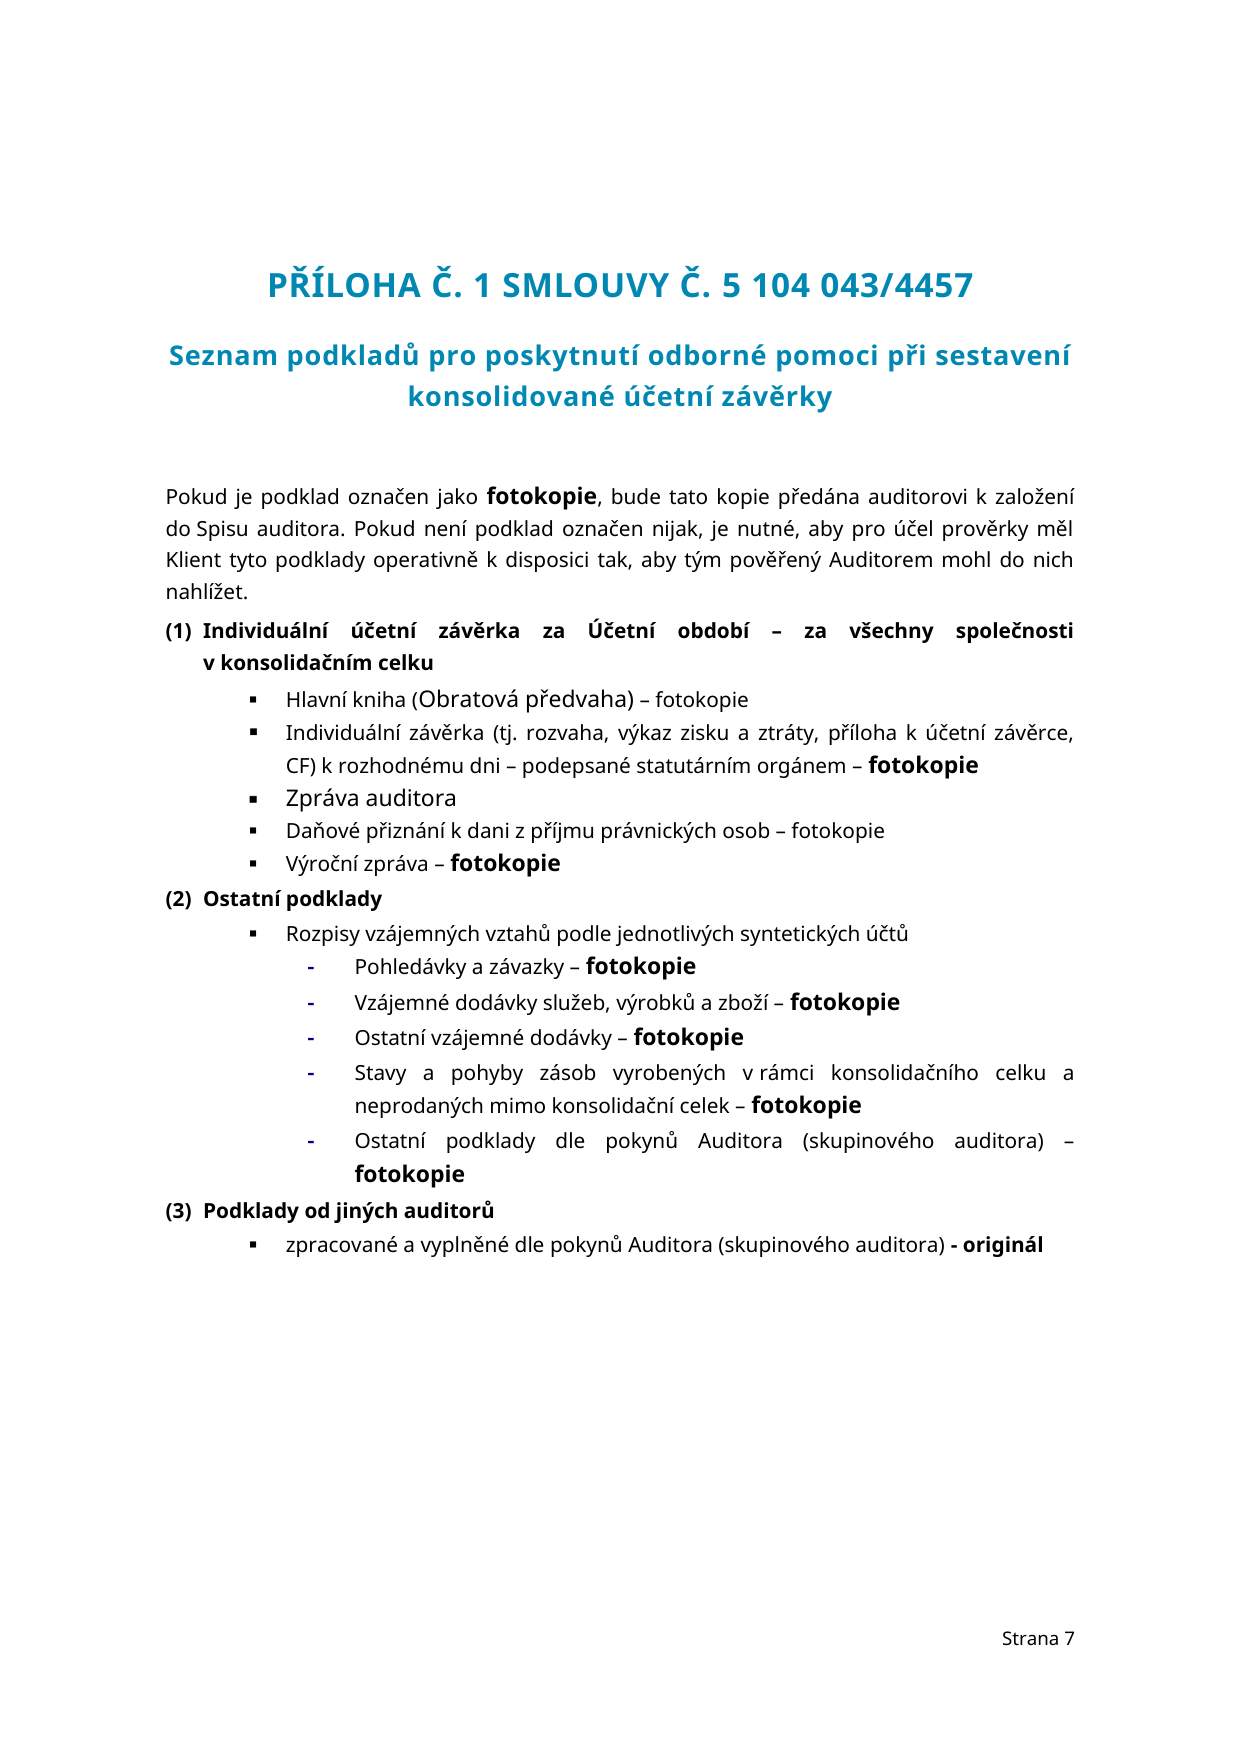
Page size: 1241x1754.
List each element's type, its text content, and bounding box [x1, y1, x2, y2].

list Individuální účetní závěrka za Účetní období – za všechny společnosti v konsolidačním celku [165, 616, 1075, 676]
text Daňové přiznání k dani z příjmu právnických osob – fotokopie [248, 816, 1075, 845]
text Seznam podkladů pro poskytnutí odborné pomoci při sestavení konsolidované účetní závěrky [165, 337, 1075, 414]
text Pohledávky a závazky – fotokopie [307, 950, 1075, 982]
text Pokud je podklad označen jako fotokopie, bude tato kopie předána auditorovi k založení do Spisu auditora. Pokud není podklad označen nijak, je nutné, aby pro účel prověrky měl Klient tyto podklady operativně k disposici tak, aby tým pověřený Auditorem mohl do nich nahlížet. [165, 480, 1075, 605]
text Zpráva auditora [248, 782, 1075, 814]
text zpracované a vyplněné dle pokynů Auditora (skupinového auditora) - originál [248, 1230, 1075, 1259]
text Ostatní vzájemné dodávky – fotokopie [307, 1021, 1075, 1052]
list Ostatní podklady [165, 884, 1075, 912]
text Příloha č. 1 smlouvy č. [165, 262, 1075, 307]
text Hlavní kniha (Obratová předvaha) – fotokopie [248, 683, 1075, 714]
text Vzájemné dodávky služeb, výrobků a zboží – fotokopie [307, 986, 1075, 1017]
text Rozpisy vzájemných vztahů podle jednotlivých syntetických účtů [248, 919, 1075, 948]
text Výroční zpráva – fotokopie [248, 847, 1075, 878]
text Individuální závěrka (tj. rozvaha, výkaz zisku a ztráty, příloha k účetní závěrce, CF) k rozhodnému dni – podepsané statutárním orgánem – fotokopie [248, 718, 1075, 780]
text Ostatní podklady dle pokynů Auditora (skupinového auditora) – fotokopie [307, 1125, 1075, 1189]
text Stavy a pohyby zásob vyrobených v rámci konsolidačního celku a neprodaných mimo konsolidační celek – fotokopie [307, 1057, 1075, 1121]
list Podklady od jiných auditorů [165, 1196, 1075, 1225]
